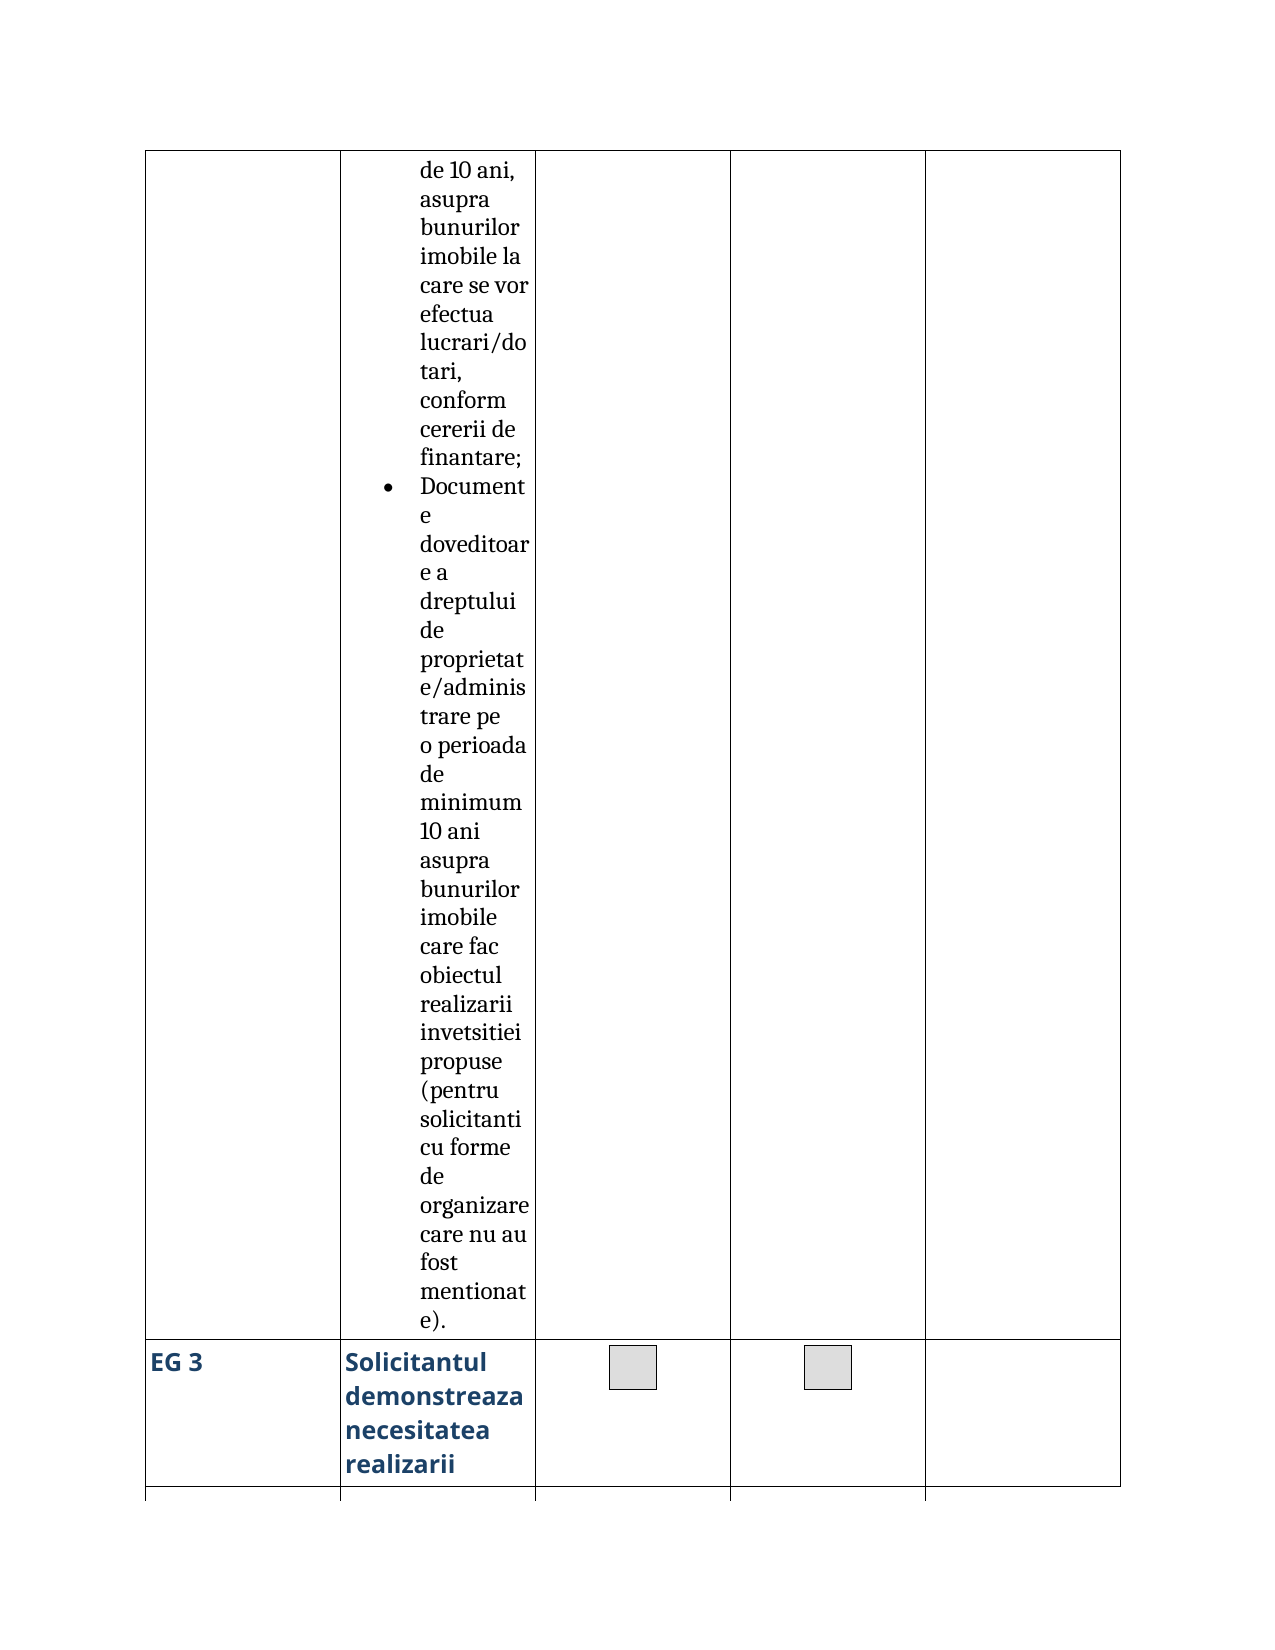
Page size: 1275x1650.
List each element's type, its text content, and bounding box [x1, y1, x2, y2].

table_cell [926, 1340, 1120, 1486]
table_cell [536, 1340, 730, 1486]
table_cell [731, 1340, 925, 1486]
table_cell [341, 1340, 535, 1486]
table_cell EG 3 [146, 1340, 340, 1486]
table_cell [341, 151, 535, 1339]
